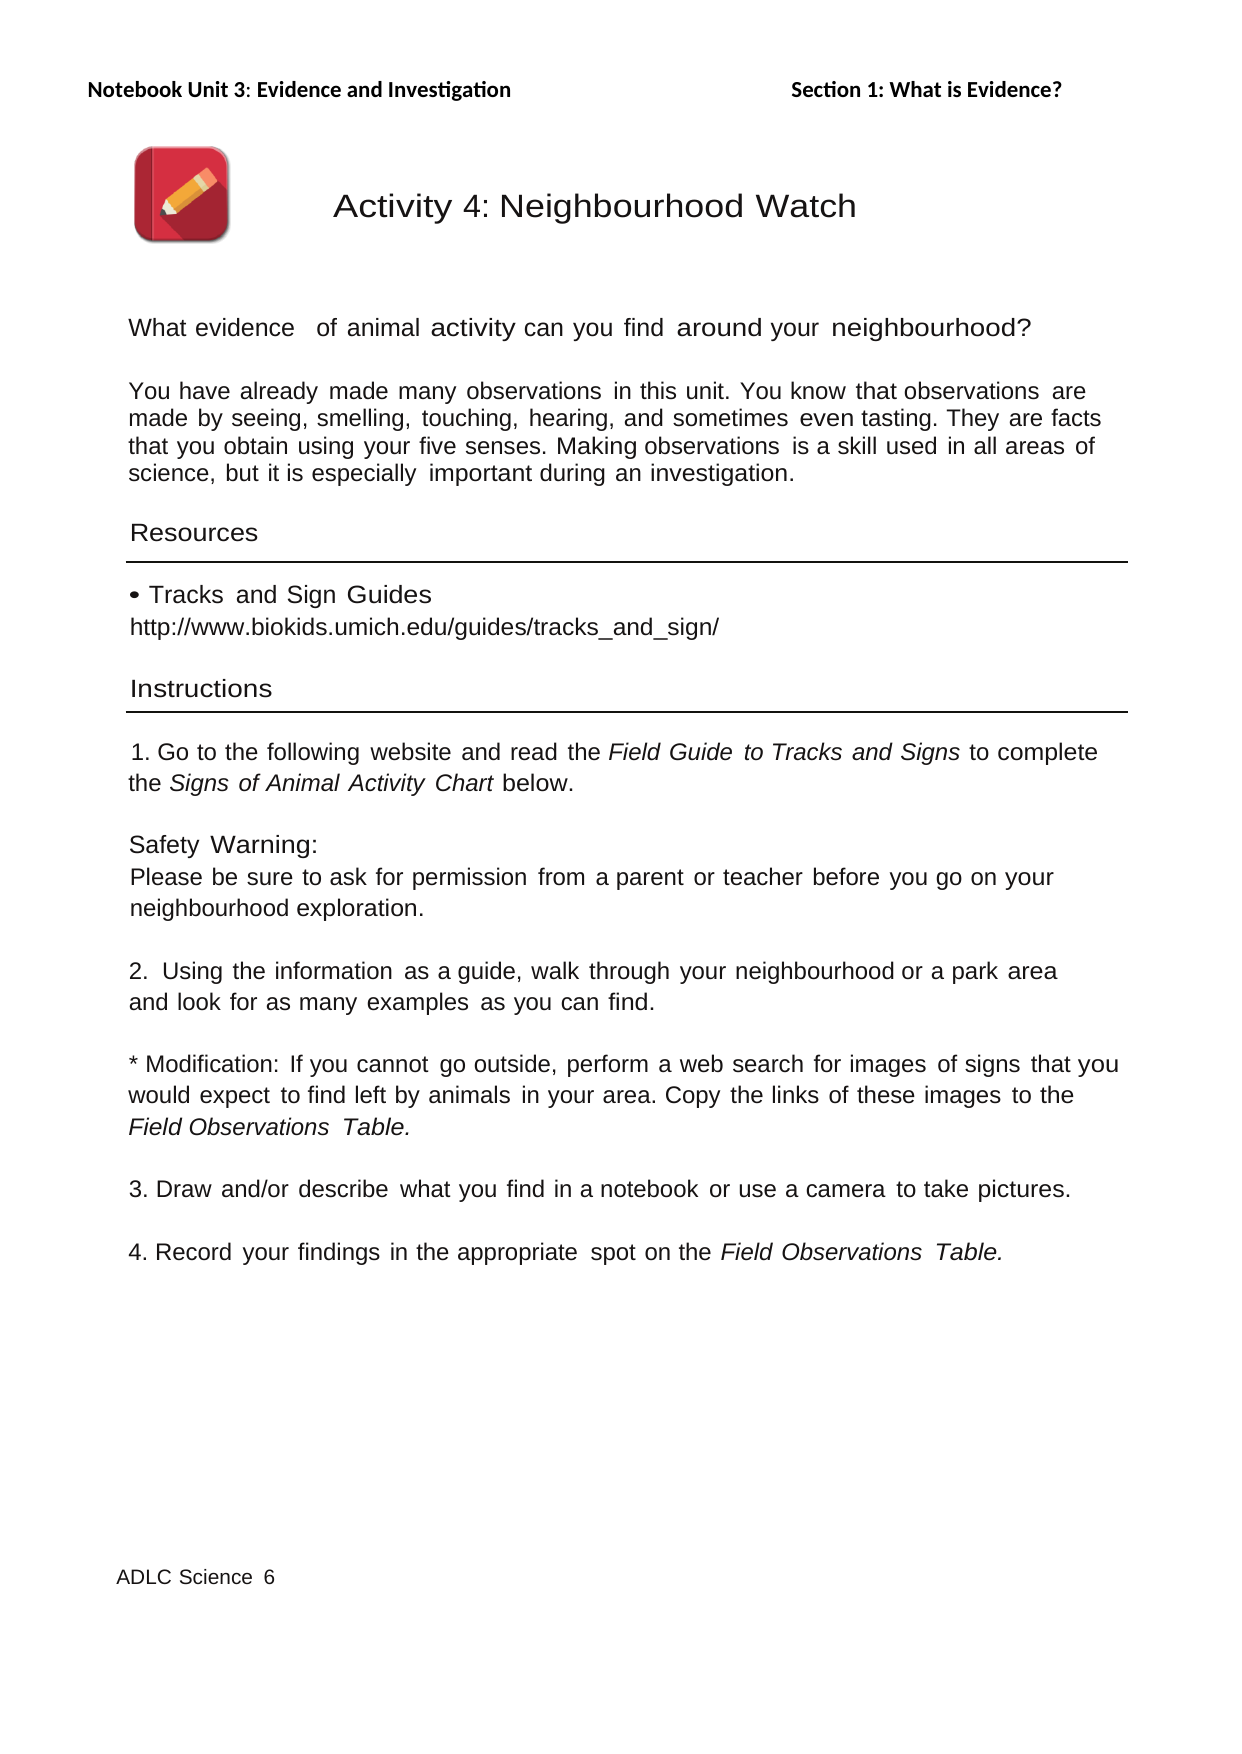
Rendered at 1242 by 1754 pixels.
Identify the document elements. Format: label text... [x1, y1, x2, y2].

text Instructions [129, 674, 1137, 703]
text 4. Record your findings in the appropriate spot on the Field Observations Table. [128, 1238, 1137, 1265]
text http://www.biokids.umich.edu/guides/tracks_and_sign/ [129, 612, 1137, 640]
text Please be sure to ask for permission from a parent or teacher before you go on your neighbourhood exploration. [129, 862, 1064, 922]
text 3. Draw and/or describe what you find in a notebook or use a camera to take pictures. [128, 1175, 1137, 1202]
text What evidence of animal activity can you find around your neighbourhood? [128, 313, 1137, 341]
text You have already made many observations in this unit. You know that observations are made by seeing, smelling, touching, hearing, and sometimes even tasting. They are facts that you obtain using your five senses. Making observations is a skill used in all areas of science, but it is especially important during an investigation. [128, 377, 1137, 487]
text Safety Warning: [128, 831, 1137, 859]
picture [130, 142, 231, 244]
text • Tracks and Sign Guides [128, 580, 1137, 609]
text 2. Using the information as a guide, walk through your neighbourhood or a park area and look for as many examples as you can find. [128, 957, 1083, 1015]
text * Modification: If you cannot go outside, perform a web search for images of signs that you would expect to find left by animals in your area. Copy the links of these images to the Field Observations Table. [128, 1050, 1130, 1140]
text Activity 4: Neighbourhood Watch [128, 103, 1137, 249]
text 1. Go to the following website and read the Field Guide to Tracks and Signs to complete the Signs of Animal Activity Chart below. [128, 737, 1110, 797]
text ADLC Science 6 [96, 1565, 1126, 1590]
text Resources [129, 518, 1137, 546]
